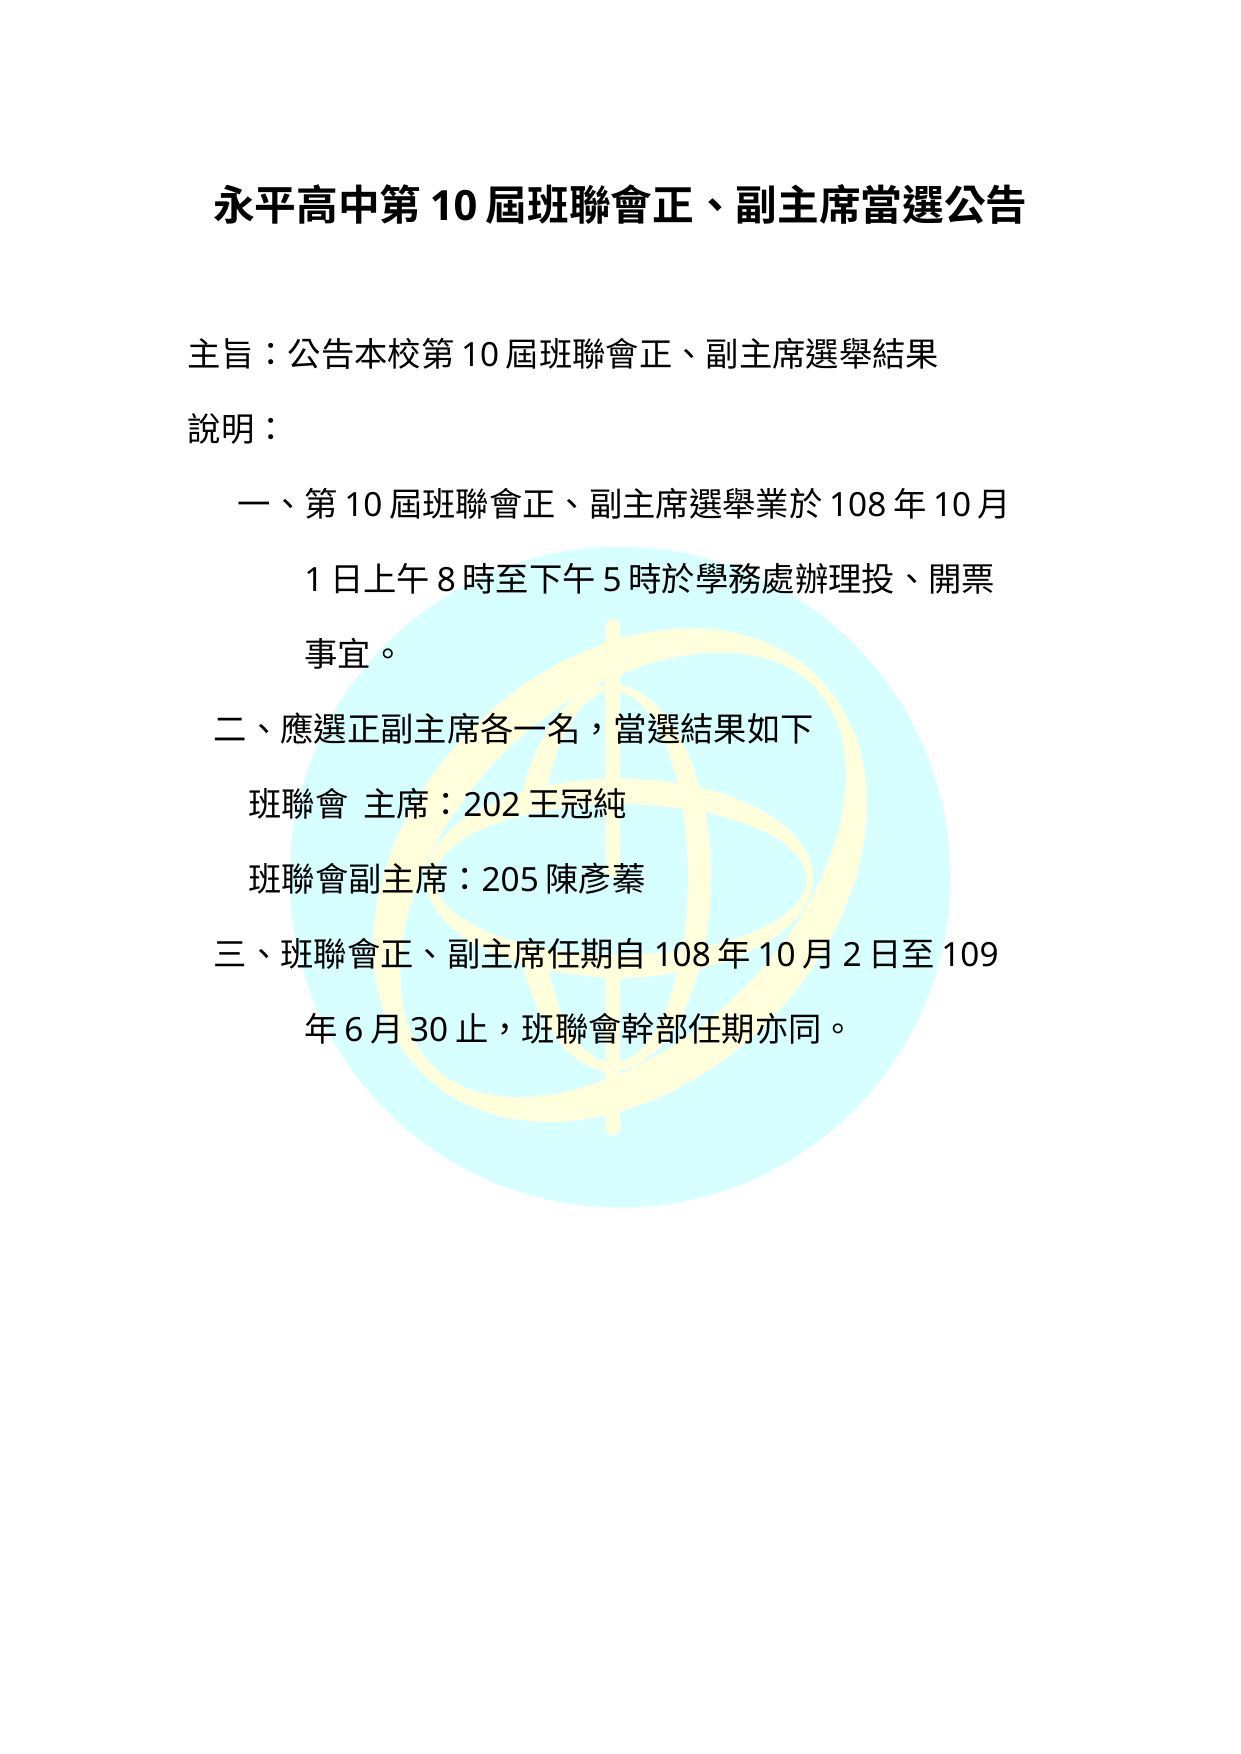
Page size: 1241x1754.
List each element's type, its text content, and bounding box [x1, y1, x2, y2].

text 班聯會副主席：205陳彥蓁 [187, 839, 1053, 914]
text 說明： [187, 389, 1053, 464]
text 二、應選正副主席各一名，當選結果如下 [187, 689, 1053, 764]
text 1日上午8時至下午5時於學務處辦理投、開票 [187, 539, 1053, 614]
text 永平高中第10屆班聯會正、副主席當選公告 [187, 164, 1053, 239]
text 年6月30止，班聯會幹部任期亦同。 [187, 989, 1053, 1064]
text 三、班聯會正、副主席任期自108年10月2日至109 [187, 914, 1053, 989]
text 班聯會 主席：202王冠純 [187, 764, 1053, 839]
text 事宜。 [187, 614, 1053, 689]
text 一、第10屆班聯會正、副主席選舉業於108年10月 [187, 464, 1053, 539]
text 主旨：公告本校第10屆班聯會正、副主席選舉結果 [187, 314, 1053, 389]
